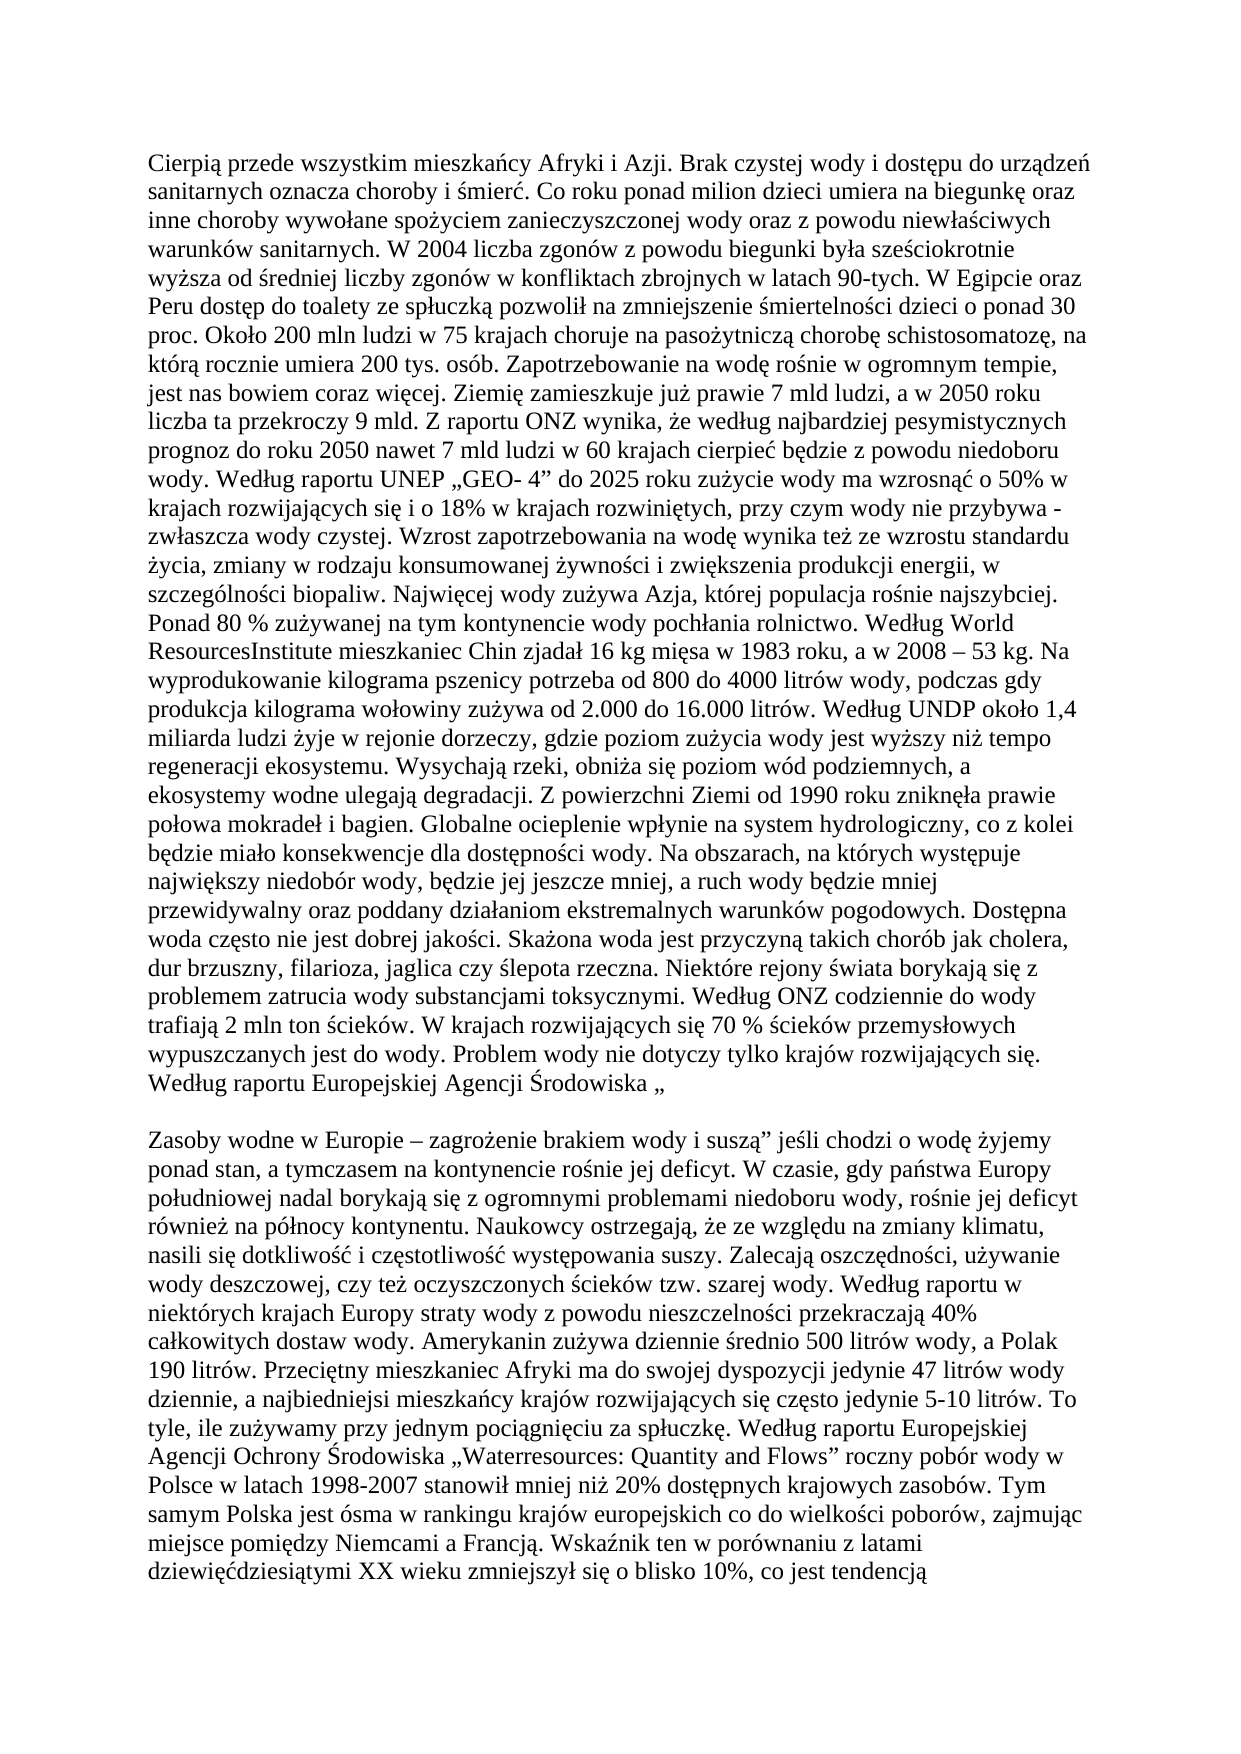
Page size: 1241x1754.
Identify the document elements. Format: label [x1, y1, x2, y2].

text [148, 1125, 1093, 1585]
text [148, 148, 1093, 1096]
